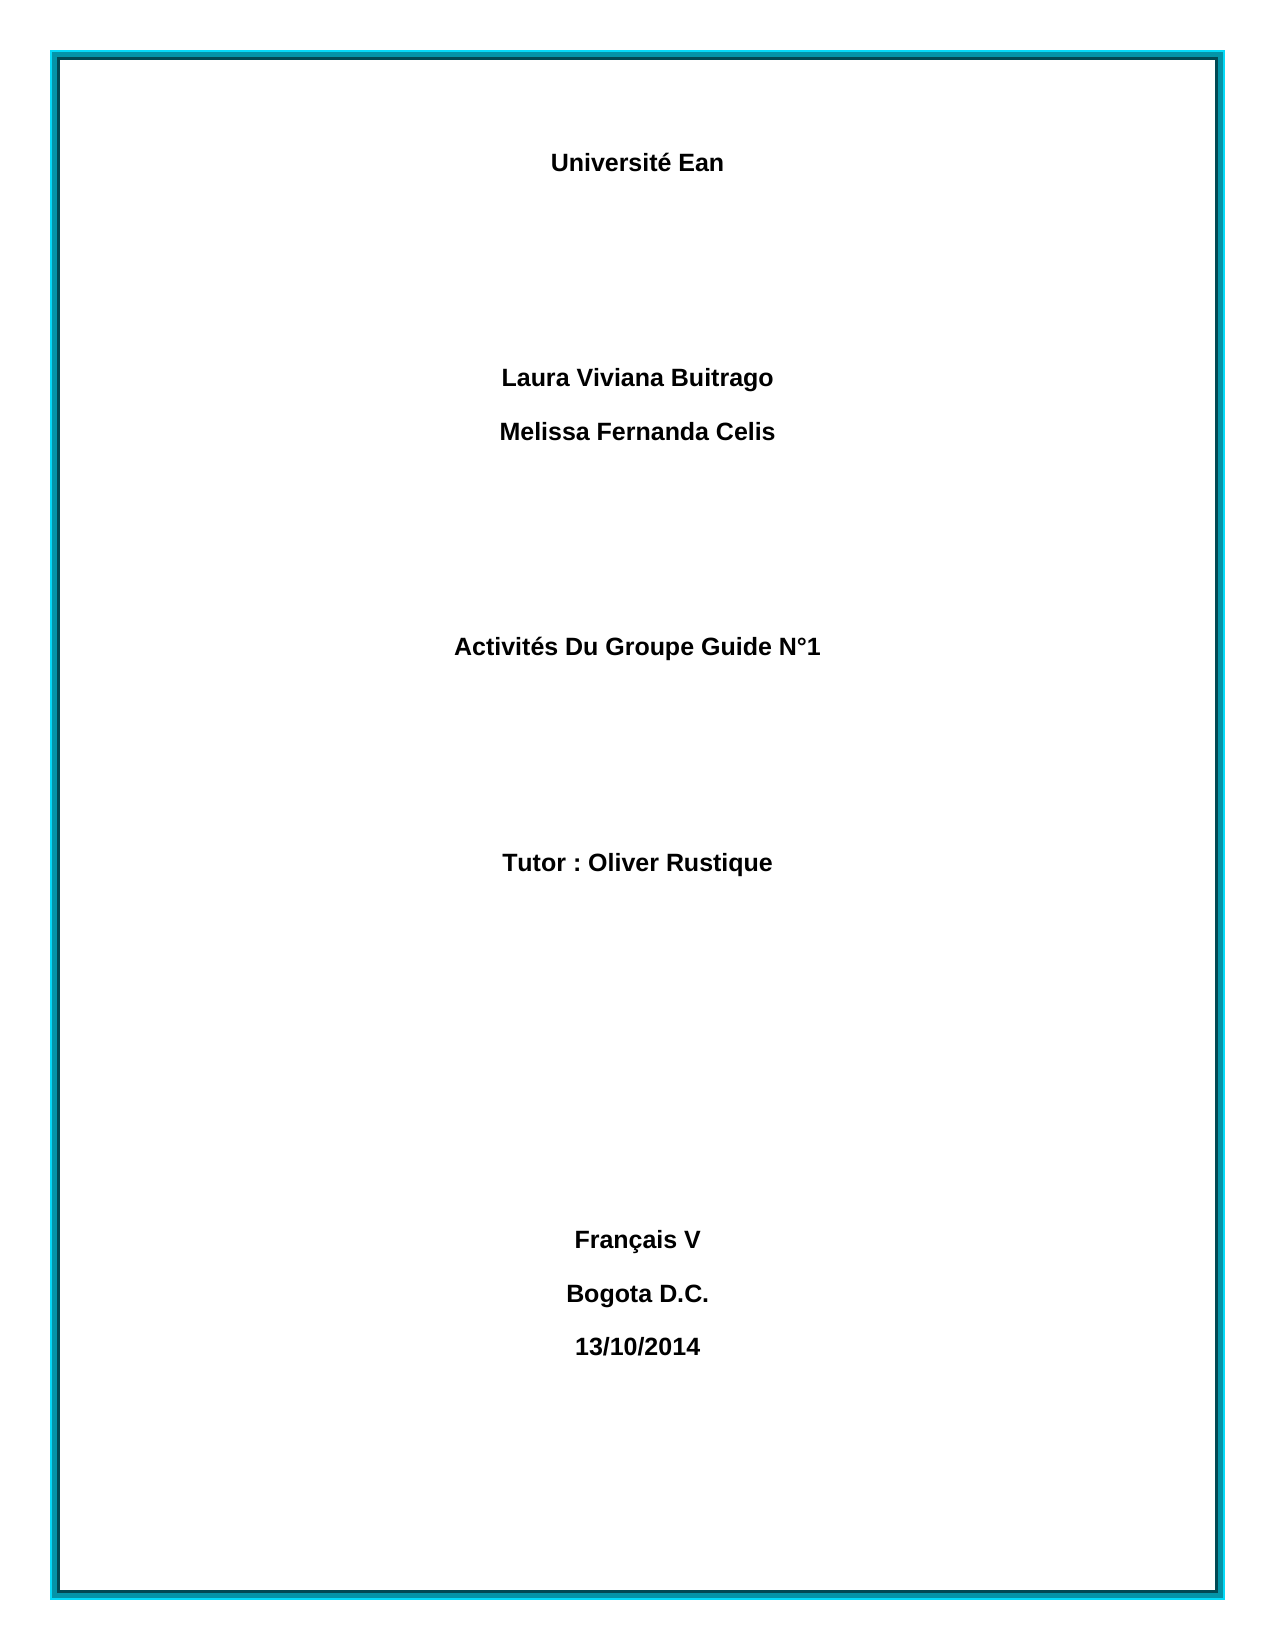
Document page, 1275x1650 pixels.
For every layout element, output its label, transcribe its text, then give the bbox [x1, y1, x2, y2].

text Melissa Fernanda Celis [177, 417, 1098, 446]
text Activités Du Groupe Guide N°1 [177, 632, 1098, 661]
text Laura Viviana Buitrago [177, 363, 1098, 392]
text Bogota D.C. [177, 1278, 1098, 1307]
text Tutor : Oliver Rustique [177, 848, 1098, 876]
text Français V [177, 1225, 1098, 1253]
text Université Ean [177, 148, 1098, 176]
text 13/10/2014 [177, 1332, 1098, 1361]
